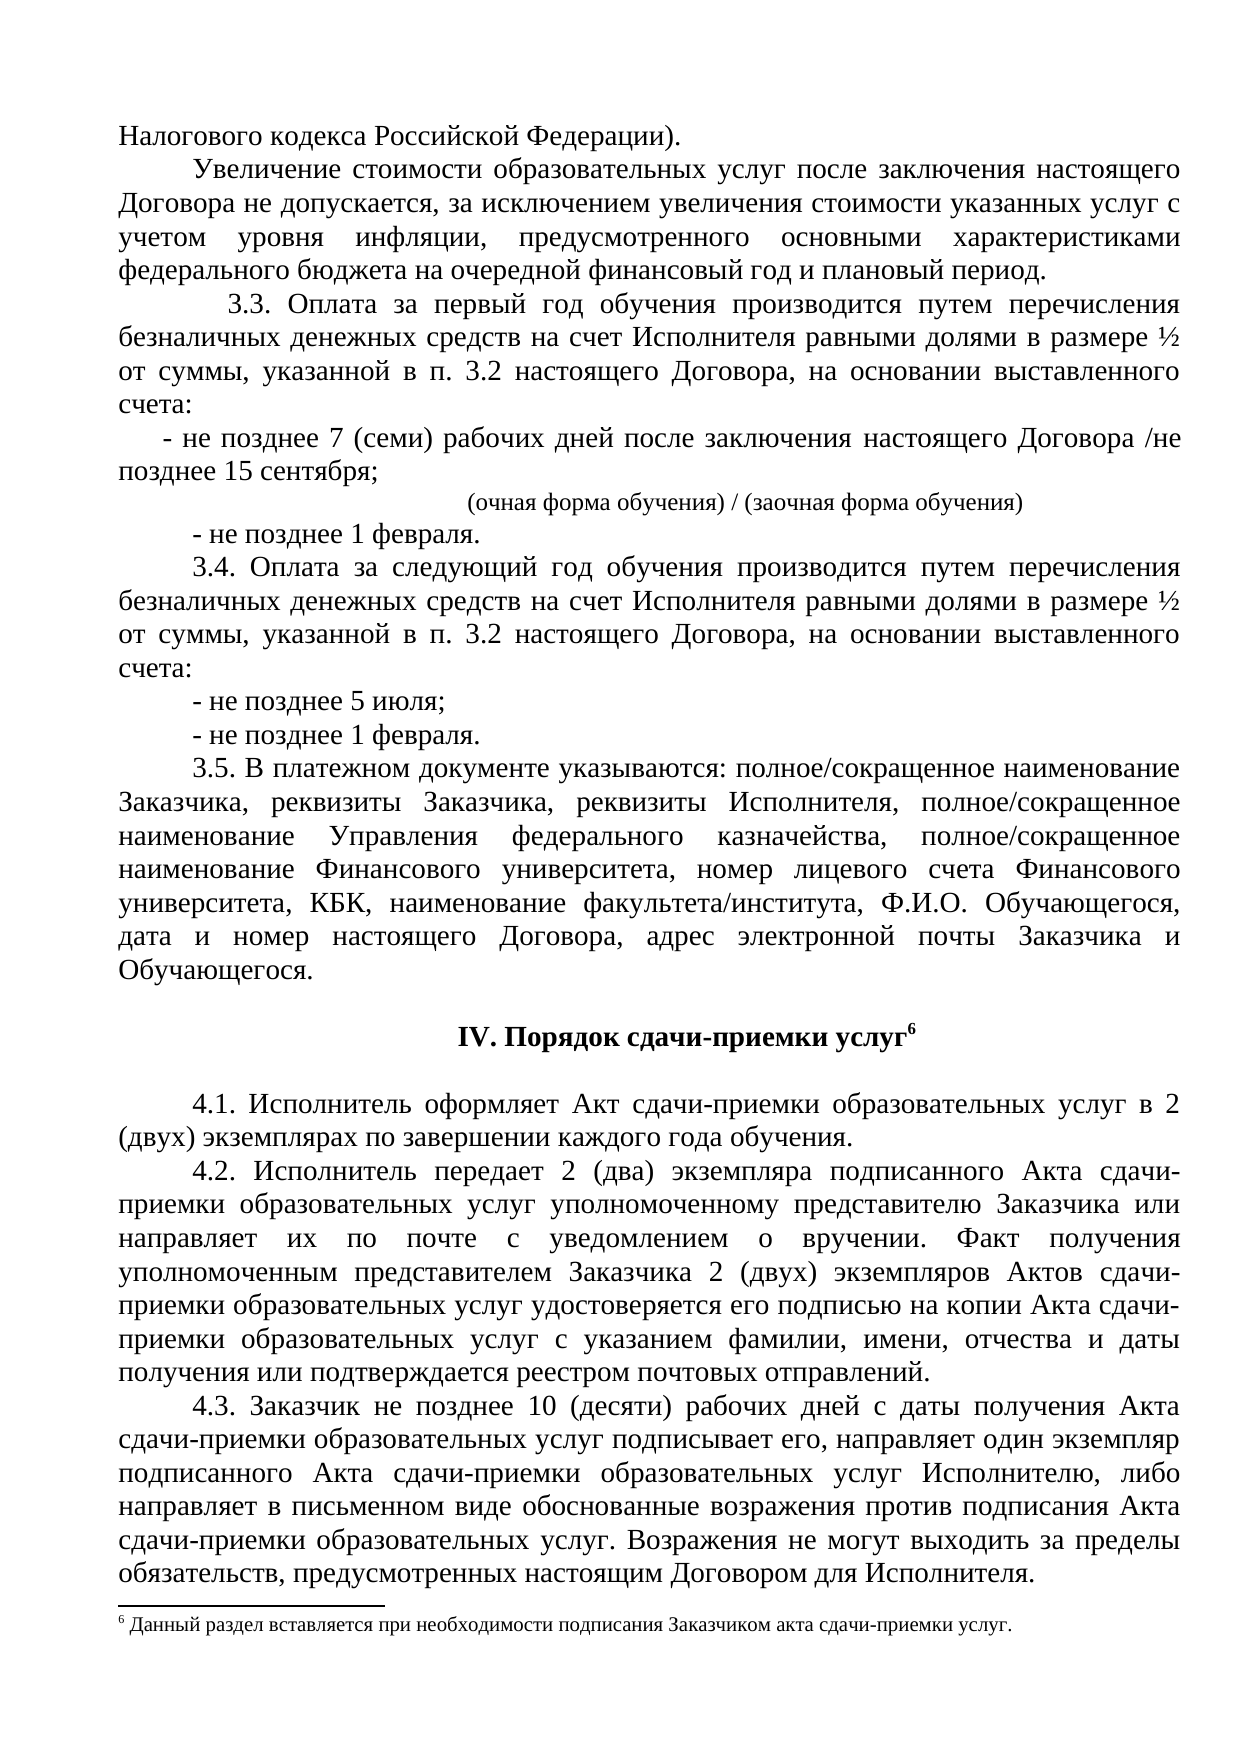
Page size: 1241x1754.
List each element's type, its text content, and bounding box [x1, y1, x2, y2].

text - не позднее 1 февраля. [118, 516, 1181, 549]
text 4.1. Исполнитель оформляет Акт сдачи-приемки образовательных услуг в 2 (двух) экземплярах по завершении каждого года обучения. [118, 1086, 1181, 1153]
text Увеличение стоимости образовательных услуг после заключения настоящего Договора не допускается, за исключением увеличения стоимости указанных услуг с учетом уровня инфляции, предусмотренного основными характеристиками федерального бюджета на очередной финансовый год и плановый период. [118, 152, 1181, 286]
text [118, 118, 1181, 152]
text - не позднее 1 февраля. [118, 717, 1181, 751]
text 3.4. Оплата за следующий год обучения производится путем перечисления безналичных денежных средств на счет Исполнителя равными долями в размере ½ от суммы, указанной в п. 3.2 настоящего Договора, на основании выставленного счета: [118, 549, 1181, 683]
text 3.5. В платежном документе указываются: полное/сокращенное наименование Заказчика, реквизиты Заказчика, реквизиты Исполнителя, полное/сокращенное наименование Управления федерального казначейства, полное/сокращенное наименование Финансового университета, номер лицевого счета Финансового университета, КБК, наименование факультета/института, Ф.И.О. Обучающегося, дата и номер настоящего Договора, адрес электронной почты Заказчика и Обучающегося. [118, 751, 1181, 985]
text 3.3. Оплата за первый год обучения производится путем перечисления безналичных денежных средств на счет Исполнителя равными долями в размере ½ от суммы, указанной в п. 3.2 настоящего Договора, на основании выставленного счета: [118, 286, 1181, 420]
text - не позднее 7 (семи) рабочих дней после заключения настоящего Договора /не позднее 15 сентября; [118, 420, 1181, 487]
text IV. Порядок сдачи-приемки услуг [118, 1019, 1181, 1052]
text - не позднее 5 июля; [118, 683, 1181, 717]
text 4.2. Исполнитель передает 2 (два) экземпляра подписанного Акта сдачи-приемки образовательных услуг уполномоченному представителю Заказчика или направляет их по почте с уведомлением о вручении. Факт получения уполномоченным представителем Заказчика 2 (двух) экземпляров Актов сдачи-приемки образовательных услуг удостоверяется его подписью на копии Акта сдачи-приемки образовательных услуг с указанием фамилии, имени, отчества и даты получения или подтверждается реестром почтовых отправлений. [118, 1153, 1181, 1388]
text (очная форма обучения) / (заочная форма обучения) [118, 487, 1181, 516]
text 4.3. Заказчик не позднее 10 (десяти) рабочих дней с даты получения Акта сдачи-приемки образовательных услуг подписывает его, направляет один экземпляр подписанного Акта сдачи-приемки образовательных услуг Исполнителю, либо направляет в письменном виде обоснованные возражения против подписания Акта сдачи-приемки образовательных услуг. Возражения не могут выходить за пределы обязательств, предусмотренных настоящим Договором для Исполнителя. [118, 1388, 1181, 1589]
